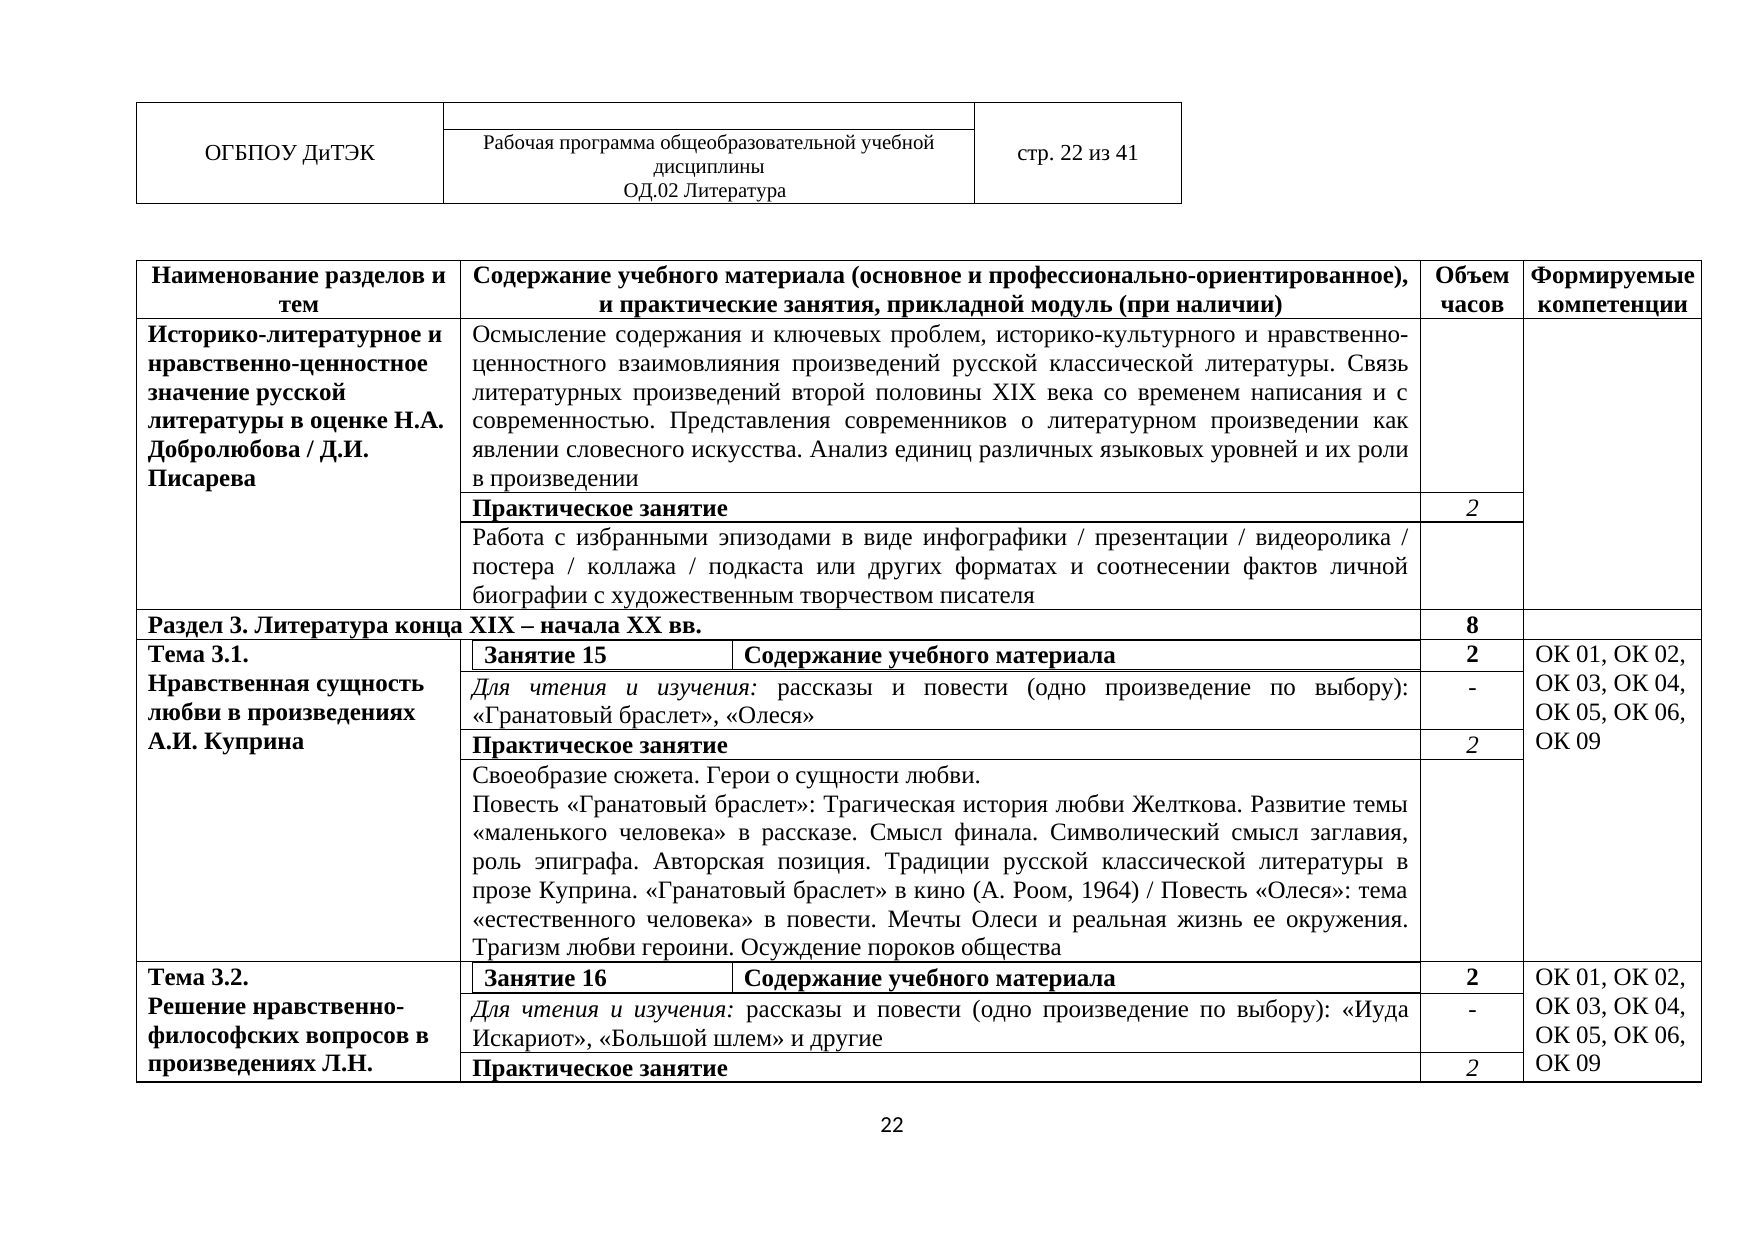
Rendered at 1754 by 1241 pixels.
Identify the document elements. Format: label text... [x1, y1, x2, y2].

table_cell - [1421, 319, 1523, 492]
table_header Наименование разделов и тем [137, 261, 460, 318]
table_cell Для чтения и изучения: рассказы и повести (одно произведение по выбору): «Гранатовый браслет», «Олеся» [461, 672, 1420, 729]
table_cell 8 [1421, 610, 1523, 638]
table_cell Раздел 3. Литература конца XIX – начала XX вв. [137, 610, 1420, 638]
table_cell Практическое занятие [461, 730, 1420, 759]
table_header Формируемые компетенции [1524, 261, 1701, 318]
table_cell [1524, 610, 1701, 638]
table_cell Тема 3.1. Нравственная сущность любви в произведениях А.И. Куприна [137, 640, 460, 961]
table_cell [473, 963, 732, 992]
table_cell [1421, 760, 1523, 961]
table_cell 2 [1421, 1053, 1523, 1081]
table_cell [461, 962, 472, 993]
table_cell ОК 01, ОК 02, ОК 03, ОК 04, ОК 05, ОК 06, ОК 09 [1524, 640, 1701, 961]
table_cell ОК 01, ОК 02, ОК 03, ОК 04, ОК 05, ОК 06, ОК 09 [1524, 962, 1701, 1081]
table_cell - [1421, 994, 1523, 1052]
table_header Объем часов [1421, 261, 1523, 318]
table_cell Работа с избранными эпизодами в виде инфографики / презентации / видеоролика / постера / коллажа / подкаста или других форматах и соотнесении фактов личной биографии с художественным творчеством писателя [461, 523, 1420, 609]
table_cell 2 [1421, 640, 1523, 671]
table_cell 2 [1421, 493, 1523, 521]
table_cell 2 [1421, 730, 1523, 759]
table_cell [733, 963, 1420, 992]
table_cell [461, 640, 1420, 671]
table_cell Своеобразие сюжета. Герои о сущности любви. Повесть «Гранатовый браслет»: Трагическая история любви Желткова. Развитие темы «маленького человека» в рассказе. Смысл финала. Символический смысл заглавия, роль эпиграфа. Авторская позиция. Традиции русской классической литературы в прозе Куприна. «Гранатовый браслет» в кино (А. Роом, 1964) / Повесть «Олеся»: тема «естественного человека» в повести. Мечты Олеси и реальная жизнь ее окружения. Трагизм любви героини. Осуждение пороков общества [461, 760, 1420, 961]
table_header Содержание учебного материала (основное и профессионально-ориентированное), и практические занятия, прикладной модуль (при наличии) [461, 261, 1420, 318]
table_cell Практическое занятие [461, 493, 1420, 521]
table_cell Тема 3.2. Решение нравственно-философских вопросов в произведениях Л.Н. Андреева [137, 962, 460, 1081]
table_cell [1421, 523, 1523, 609]
table_cell 2 [1421, 962, 1523, 993]
table_cell - [1421, 672, 1523, 729]
table_cell Для чтения и изучения: рассказы и повести (одно произведение по выбору): «Иуда Искариот», «Большой шлем» и другие [461, 994, 1420, 1052]
table_cell Практическое занятие [461, 1053, 1420, 1081]
